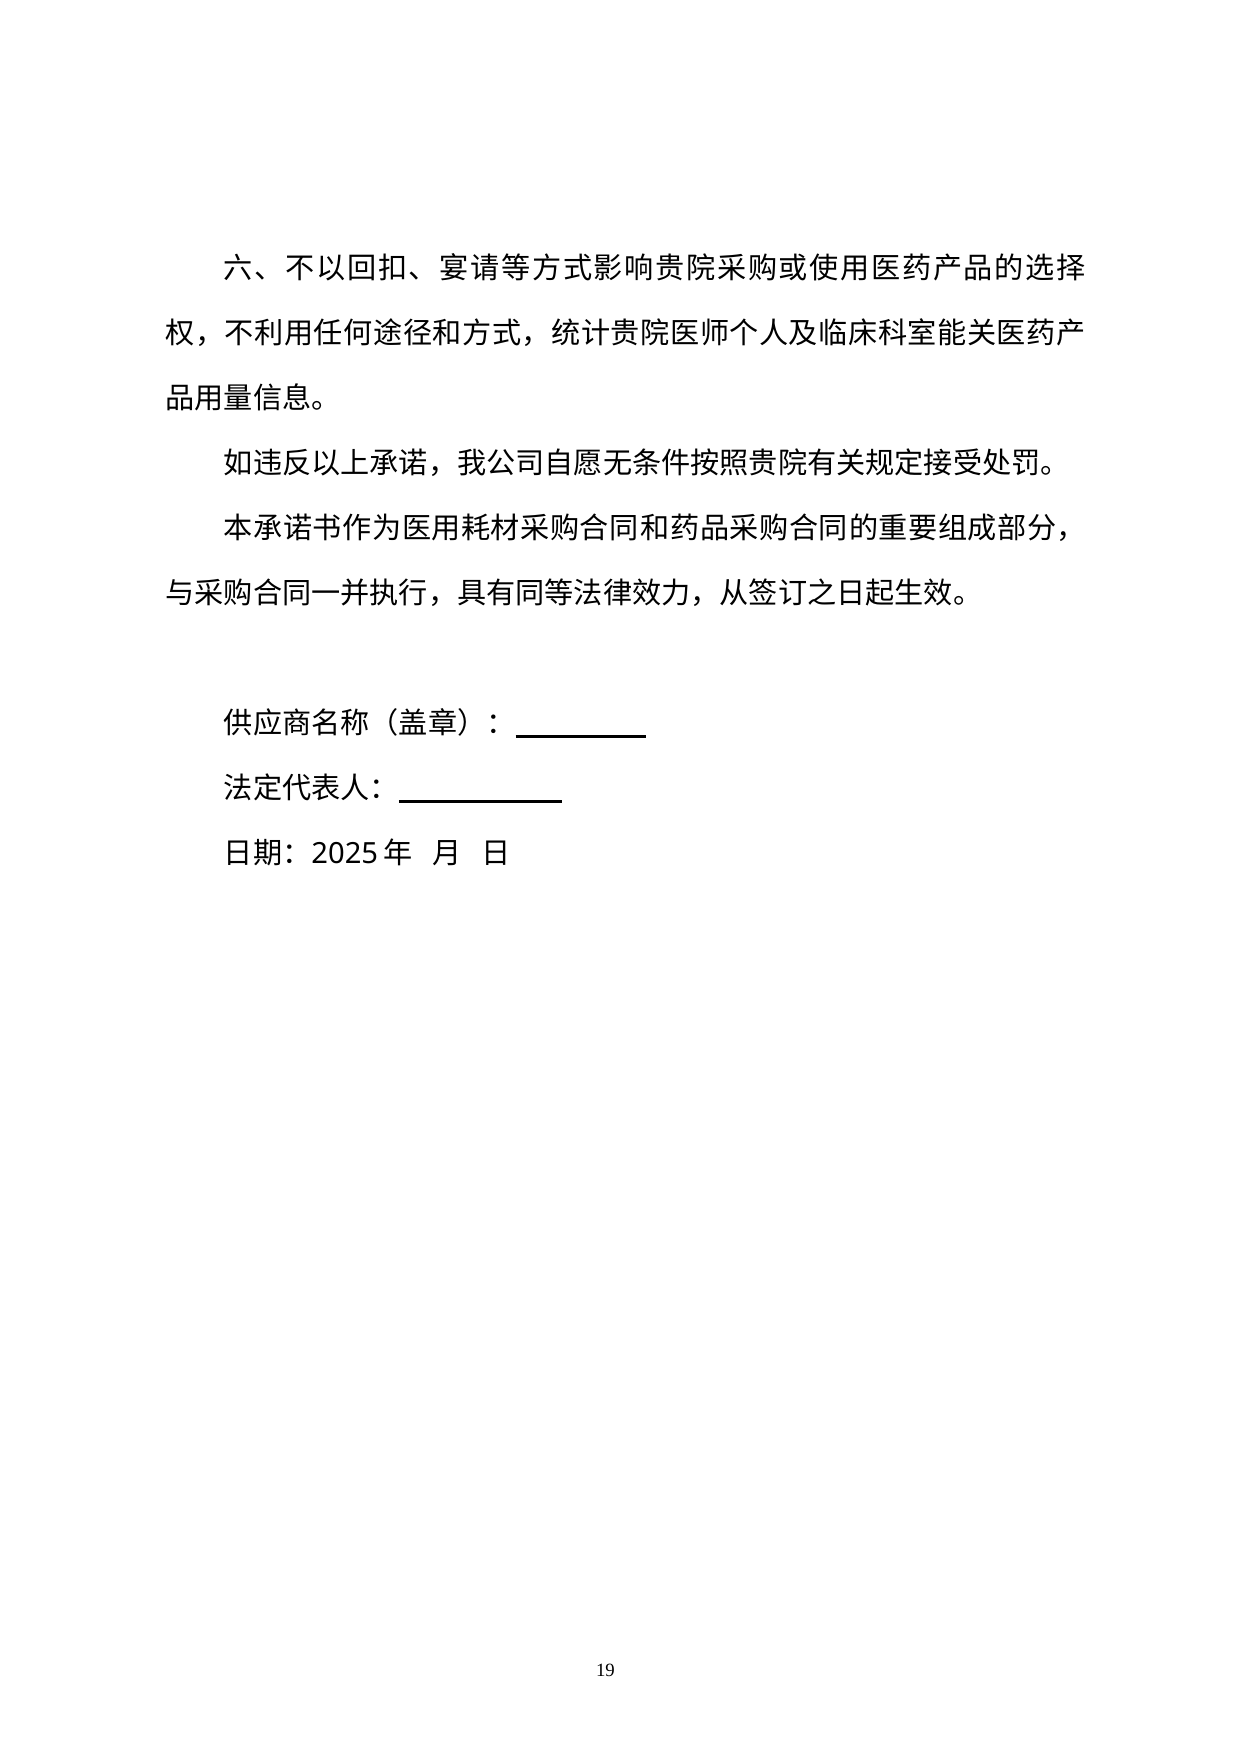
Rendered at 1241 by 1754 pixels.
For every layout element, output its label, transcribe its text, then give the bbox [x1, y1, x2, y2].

text 法定代表人： [165, 753, 1087, 818]
text 如违反以上承诺，我公司自愿无条件按照贵院有关规定接受处罚。 [165, 428, 1087, 493]
text 本承诺书作为医用耗材采购合同和药品采购合同的重要组成部分，与采购合同一并执行，具有同等法律效力，从签订之日起生效。 [165, 493, 1087, 623]
text 日期：2025年 月 日 [165, 818, 1087, 883]
text 六、不以回扣、宴请等方式影响贵院采购或使用医药产品的选择权，不利用任何途径和方式，统计贵院医师个人及临床科室能关医药产品用量信息。 [165, 233, 1087, 428]
text 供应商名称（盖章）： [165, 688, 1087, 753]
